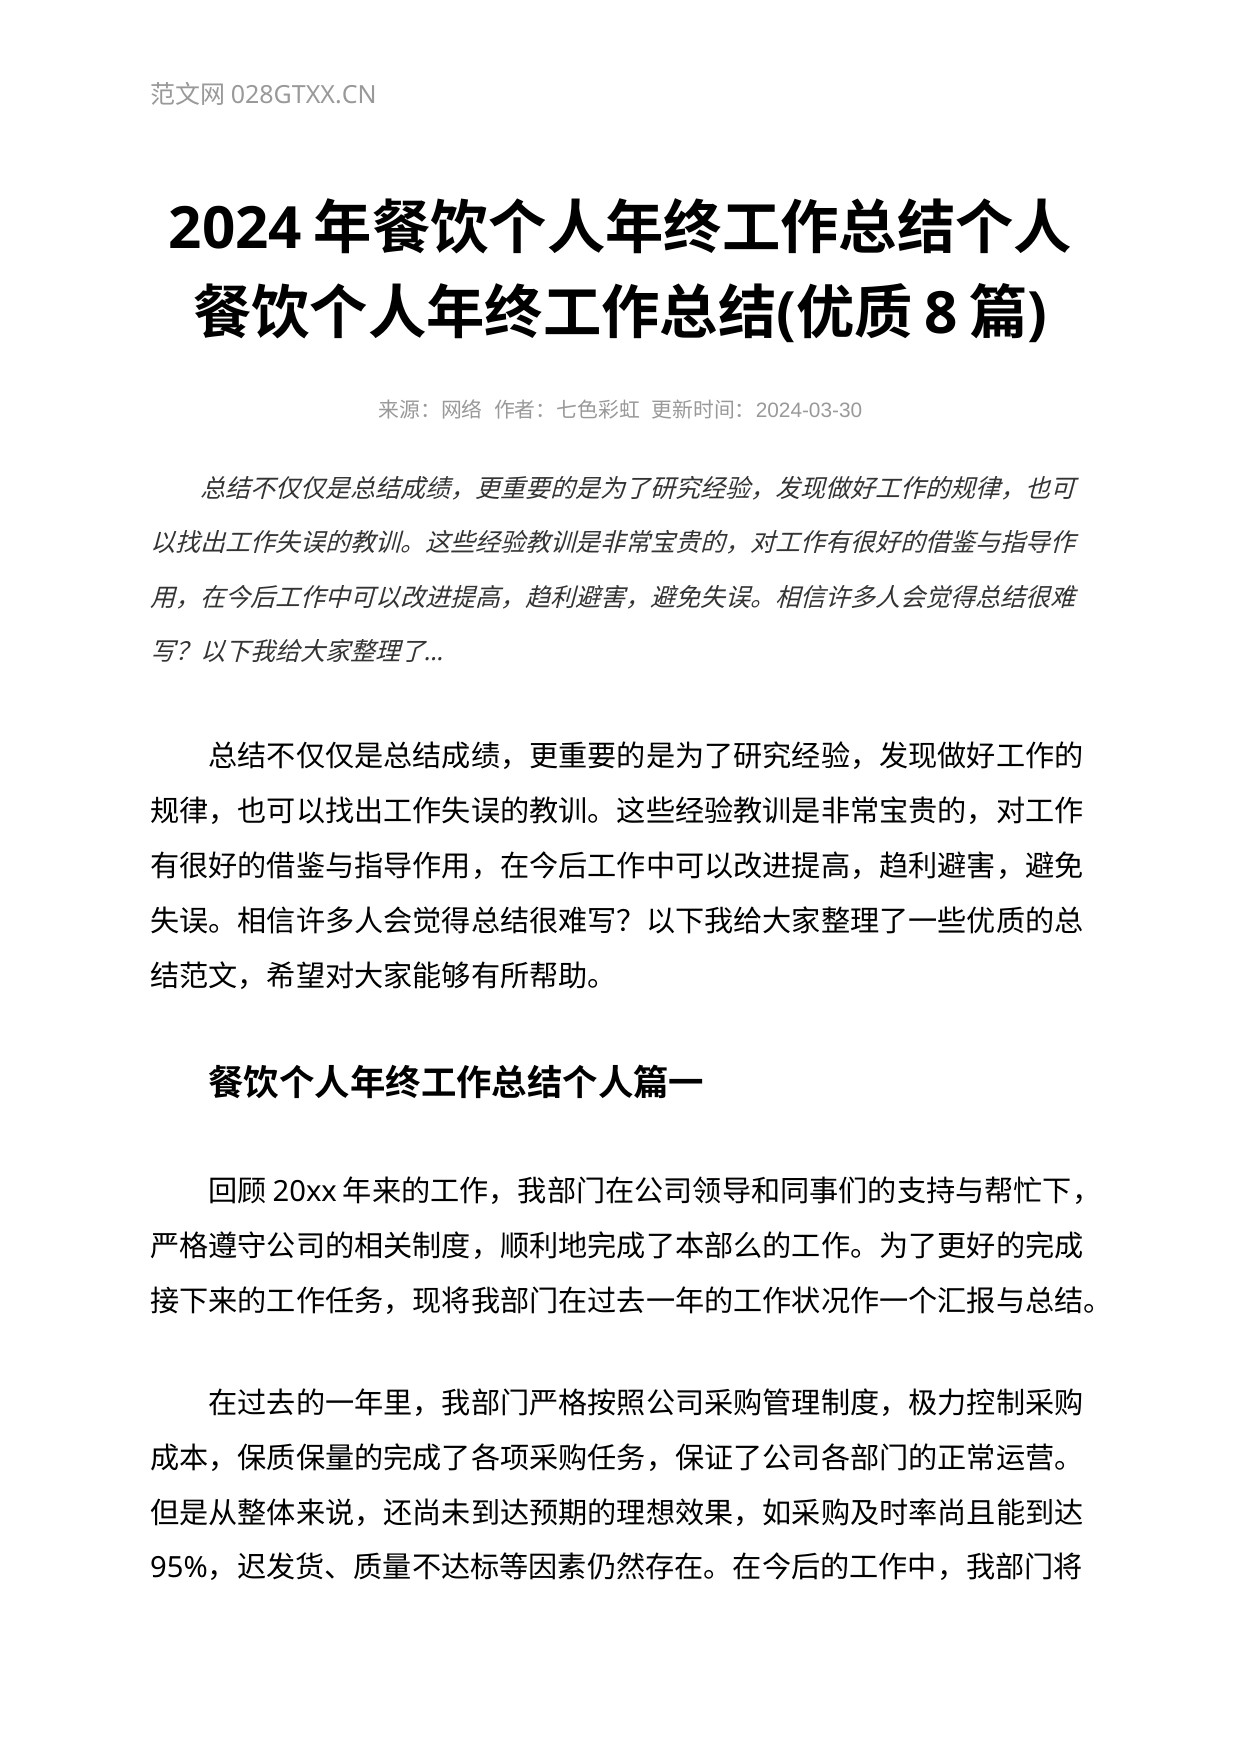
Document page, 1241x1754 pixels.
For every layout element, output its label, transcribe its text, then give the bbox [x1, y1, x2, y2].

text 总结不仅仅是总结成绩，更重要的是为了研究经验，发现做好工作的规律，也可以找出工作失误的教训。这些经验教训是非常宝贵的，对工作有很好的借鉴与指导作用，在今后工作中可以改进提高，趋利避害，避免失误。相信许多人会觉得总结很难写？以下我给大家整理了一些优质的总结范文，希望对大家能够有所帮助。 [150, 733, 1090, 995]
text 餐饮个人年终工作总结个人篇一 [150, 1054, 1090, 1106]
subtitle 2024年餐饮个人年终工作总结个人 餐饮个人年终工作总结(优质8篇) [150, 181, 1090, 351]
text 来源：网络 作者：七色彩虹 更新时间：2024-03-30 [150, 398, 1090, 422]
text 总结不仅仅是总结成绩，更重要的是为了研究经验，发现做好工作的规律，也可以找出工作失误的教训。这些经验教训是非常宝贵的，对工作有很好的借鉴与指导作用，在今后工作中可以改进提高，趋利避害，避免失误。相信许多人会觉得总结很难写？以下我给大家整理了... [150, 468, 1090, 668]
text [150, 1379, 1090, 1586]
text 回顾20xx年来的工作，我部门在公司领导和同事们的支持与帮忙下，严格遵守公司的相关制度，顺利地完成了本部么的工作。为了更好的完成接下来的工作任务，现将我部门在过去一年的工作状况作一个汇报与总结。 [150, 1168, 1090, 1320]
